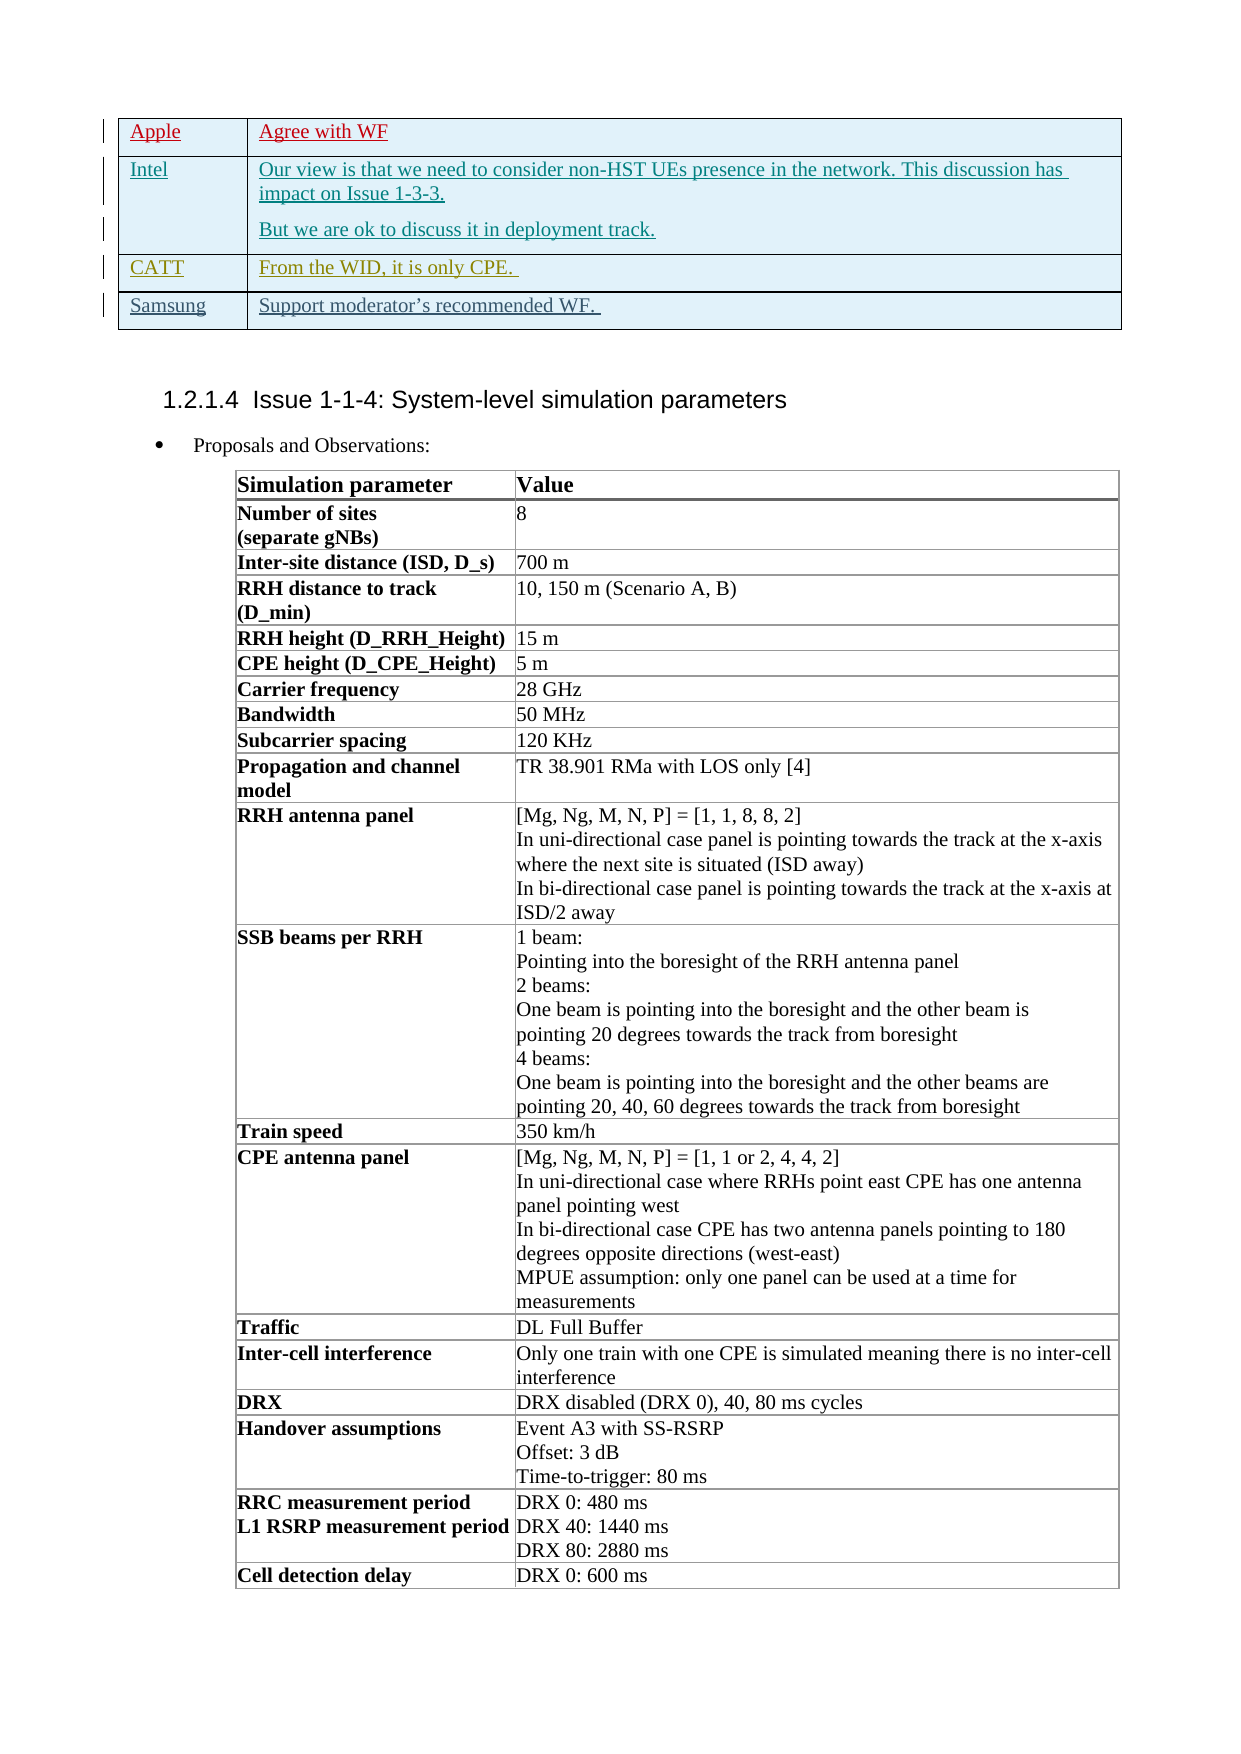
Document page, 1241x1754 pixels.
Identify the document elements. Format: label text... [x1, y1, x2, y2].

table_cell DL Full Buffer [516, 1315, 1118, 1339]
table_cell DRX 0: 480 ms DRX 40: 1440 ms DRX 80: 2880 ms [516, 1490, 1118, 1562]
table_cell RRH distance to track (D_min) [237, 576, 515, 624]
table_cell 50 MHz [516, 702, 1118, 726]
table_cell RRH antenna panel [237, 803, 515, 924]
list Proposals and Observations: [156, 433, 1122, 457]
table_cell Train speed [237, 1119, 515, 1143]
table_cell [Mg, Ng, M, N, P] = [1, 1, 8, 8, 2] In uni-directional case panel is pointing towards the track at the x-axis where the next site is situated (ISD away) In bi-directional case panel is pointing towards the track at the x-axis at ISD/2 away [516, 803, 1118, 924]
table_cell TR 38.901 RMa with LOS only [4] [516, 754, 1118, 802]
table_cell Propagation and channel model [237, 754, 515, 802]
table_cell 1 beam: Pointing into the boresight of the RRH antenna panel 2 beams: One beam is pointing into the boresight and the other beam is pointing 20 degrees towards the track from boresight 4 beams: One beam is pointing into the boresight and the other beams are pointing 20, 40, 60 degrees towards the track from boresight [516, 925, 1118, 1118]
table_cell Carrier frequency [237, 677, 515, 701]
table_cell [237, 1563, 515, 1587]
subtitle Issue 1-1-4: System-level simulation parameters [162, 385, 1122, 414]
table_header Value [516, 471, 1118, 497]
table_cell RRH height (D_RRH_Height) [237, 626, 515, 649]
table_cell 350 km/h [516, 1119, 1118, 1143]
table_cell 15 m [516, 626, 1118, 649]
table_cell RRC measurement period L1 RSRP measurement period [237, 1490, 515, 1562]
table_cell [516, 1563, 1118, 1587]
table_cell Number of sites (separate gNBs) [237, 501, 515, 549]
table_cell CPE height (D_CPE_Height) [237, 651, 515, 675]
table_cell 5 m [516, 651, 1118, 675]
table_cell SSB beams per RRH [237, 925, 515, 1118]
table_cell Handover assumptions [237, 1416, 515, 1488]
table_cell Subcarrier spacing [237, 728, 515, 752]
table_cell Inter-cell interference [237, 1341, 515, 1389]
table_cell Inter-site distance (ISD, D_s) [237, 550, 515, 574]
table_cell 8 [516, 501, 1118, 549]
table_cell Bandwidth [237, 702, 515, 726]
table_header Simulation parameter [237, 471, 515, 497]
table_cell Only one train with one CPE is simulated meaning there is no inter-cell interference [516, 1341, 1118, 1389]
table_cell Event A3 with SS-RSRP Offset: 3 dB Time-to-trigger: 80 ms [516, 1416, 1118, 1488]
table_cell DRX disabled (DRX 0), 40, 80 ms cycles [516, 1390, 1118, 1414]
table_cell 10, 150 m (Scenario A, B) [516, 576, 1118, 624]
table_cell 120 KHz [516, 728, 1118, 752]
table_cell 28 GHz [516, 677, 1118, 701]
table_cell 700 m [516, 550, 1118, 574]
table_cell Traffic [237, 1315, 515, 1339]
table_cell [Mg, Ng, M, N, P] = [1, 1 or 2, 4, 4, 2] In uni-directional case where RRHs point east CPE has one antenna panel pointing west In bi-directional case CPE has two antenna panels pointing to 180 degrees opposite directions (west-east) MPUE assumption: only one panel can be used at a time for measurements [516, 1145, 1118, 1313]
table_cell DRX [237, 1390, 515, 1414]
table_cell CPE antenna panel [237, 1145, 515, 1313]
